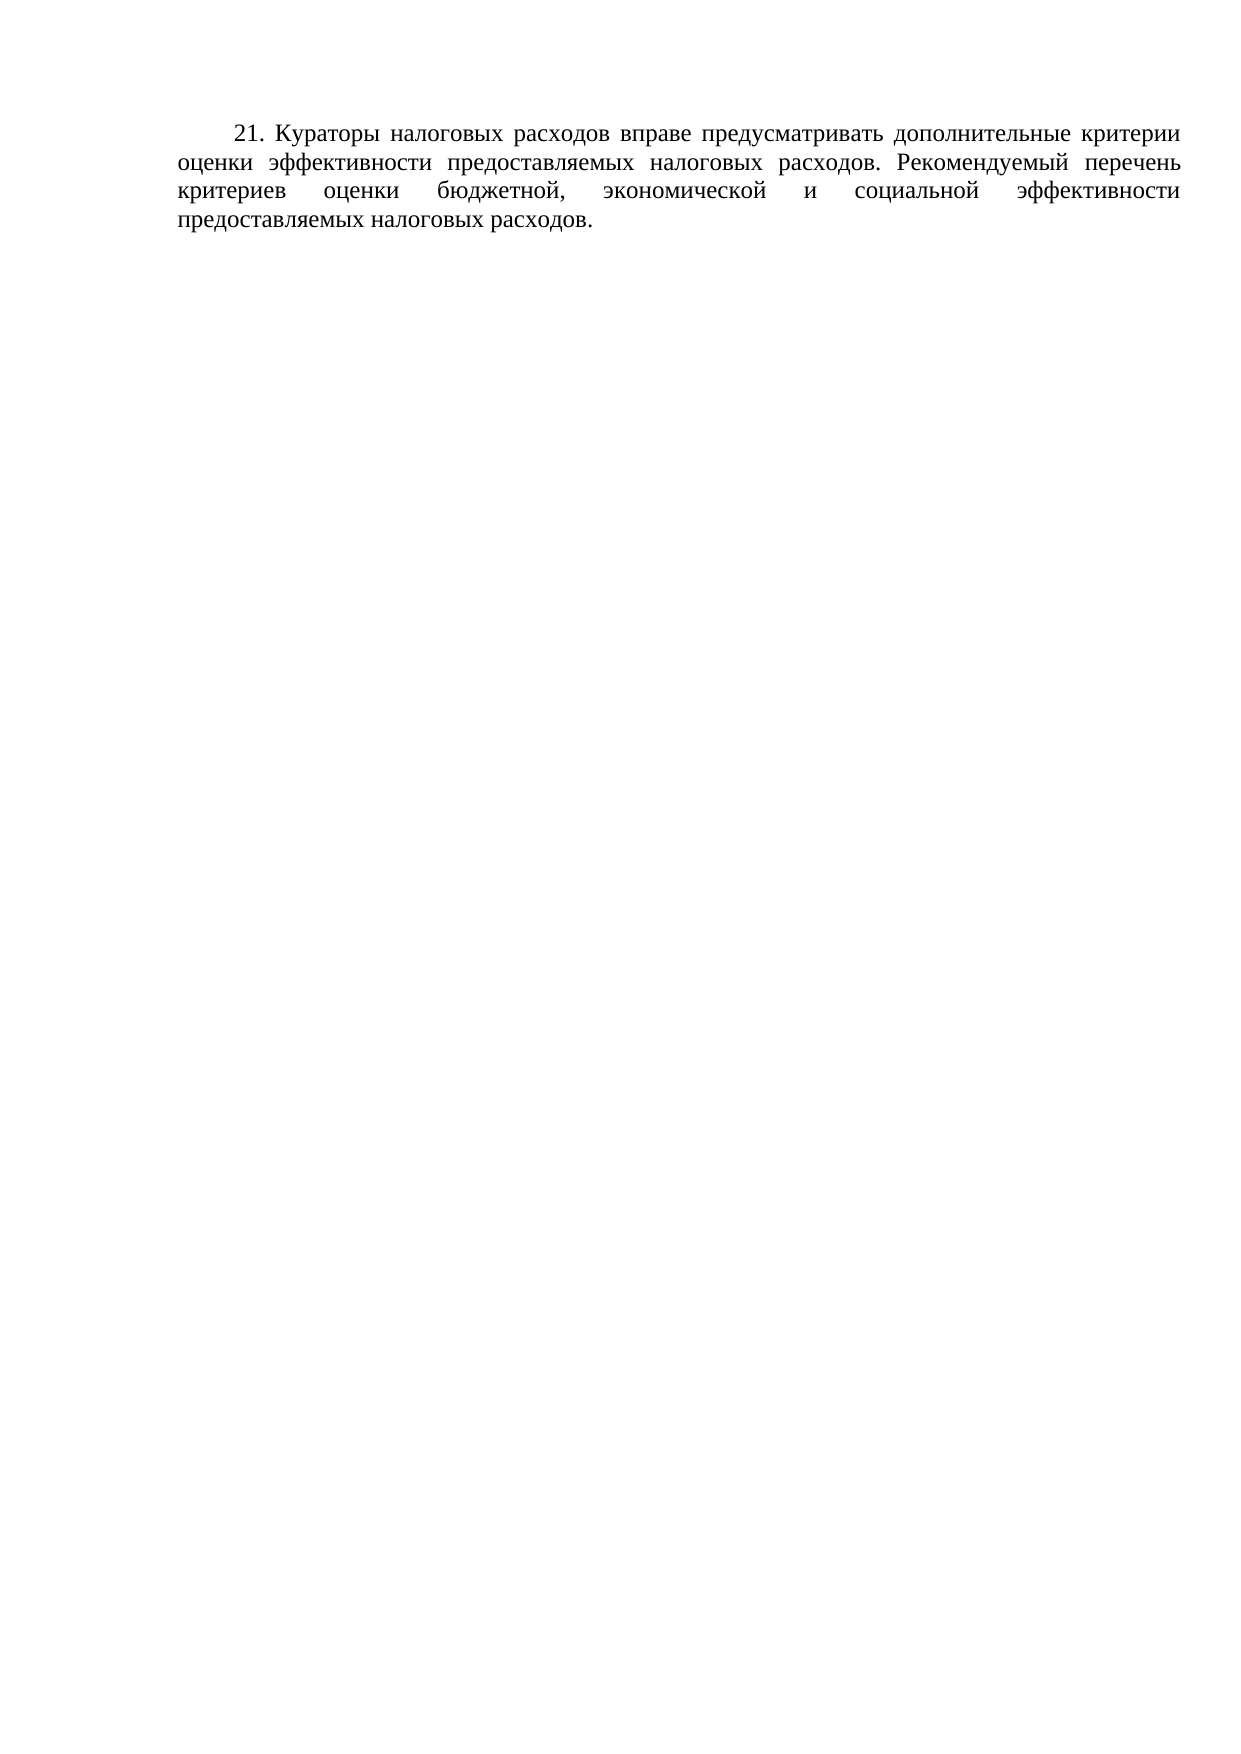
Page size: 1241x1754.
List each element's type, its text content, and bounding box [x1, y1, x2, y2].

text 21. Кураторы налоговых расходов вправе предусматривать дополнительные критерии оценки эффективности предоставляемых налоговых расходов. Рекомендуемый перечень критериев оценки бюджетной, экономической и социальной эффективности предоставляемых налоговых расходов. [177, 118, 1181, 233]
